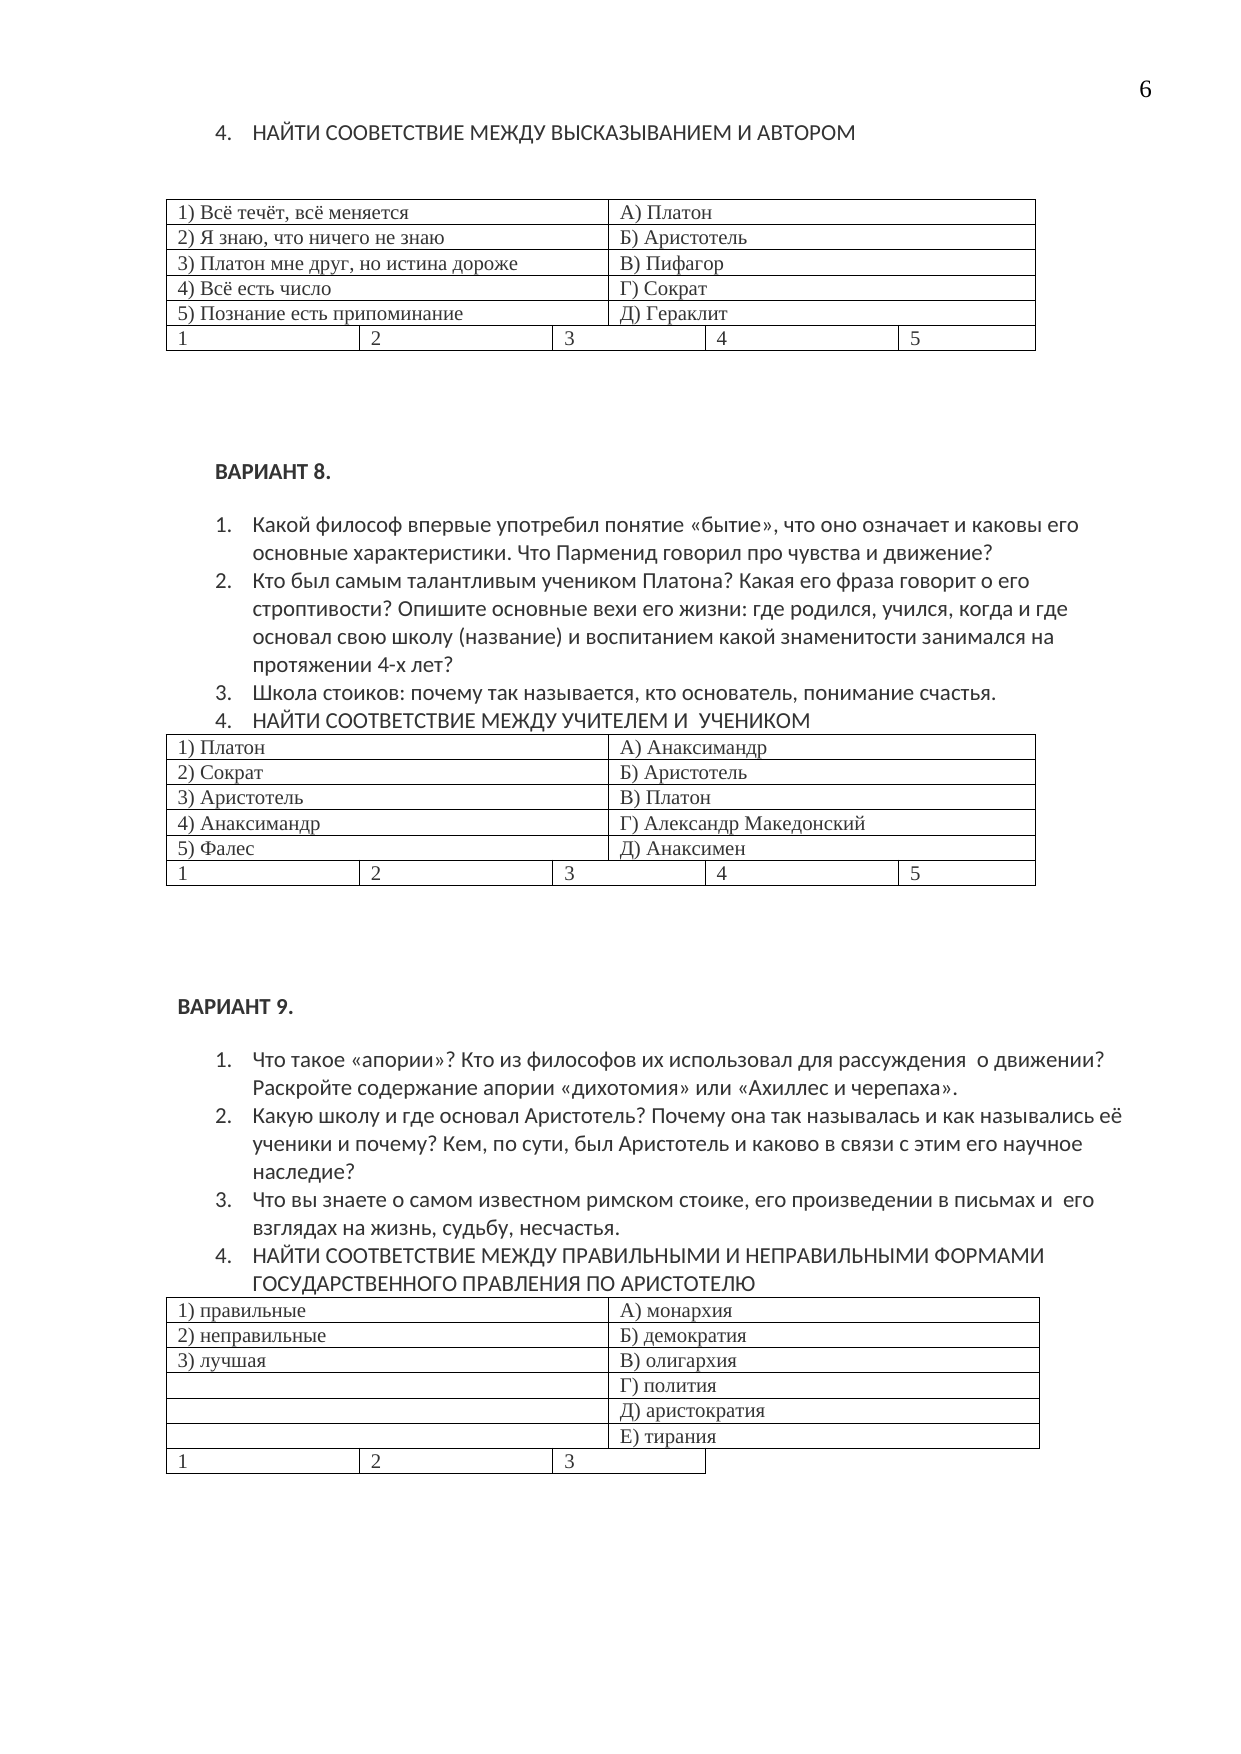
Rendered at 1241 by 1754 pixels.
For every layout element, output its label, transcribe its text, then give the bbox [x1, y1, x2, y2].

table_cell Д) аристократия [609, 1399, 1039, 1422]
table_cell 3 [553, 861, 705, 885]
table_cell 3) Платон мне друг, но истина дороже [167, 250, 608, 274]
table_cell Г) полития [609, 1373, 1039, 1397]
table_header 1) Всё течёт, всё меняется [167, 200, 608, 224]
list Школа стоиков: почему так называется, кто основатель, понимание счастья. [215, 678, 1152, 706]
table_cell 4 [706, 861, 898, 885]
table_cell Д) Гераклит [609, 301, 1035, 325]
list Что вы знаете о самом известном римском стоике, его произведении в письмах и его взглядах на жизнь, судьбу, несчастья. [215, 1185, 1152, 1241]
table_cell 5 [899, 326, 1035, 350]
list Какую школу и где основал Аристотель? Почему она так называлась и как назывались её ученики и почему? Кем, по сути, был Аристотель и каково в связи с этим его научное наследие? [215, 1101, 1152, 1185]
table_cell [167, 1424, 608, 1448]
table_cell В) Платон [609, 785, 1035, 809]
table_header А) Анаксимандр [609, 735, 1035, 759]
table_cell [167, 1373, 608, 1397]
table_cell 1 [167, 1449, 359, 1473]
list НАЙТИ СООВЕТСТВИЕ МЕЖДУ ВЫСКАЗЫВАНИЕМ И АВТОРОМ [215, 118, 1152, 146]
text ВАРИАНТ 8. [215, 457, 1152, 485]
table_header 1) Платон [167, 735, 608, 759]
table_cell Б) Аристотель [609, 760, 1035, 784]
table_cell 2 [360, 326, 552, 350]
table_cell В) Пифагор [609, 250, 1035, 274]
table_header А) монархия [609, 1298, 1039, 1322]
table_cell 3 [553, 326, 705, 350]
list НАЙТИ СООТВЕТСТВИЕ МЕЖДУ ПРАВИЛЬНЫМИ И НЕПРАВИЛЬНЫМИ ФОРМАМИ ГОСУДАРСТВЕННОГО ПРАВЛЕНИЯ ПО АРИСТОТЕЛЮ [215, 1241, 1152, 1297]
table_cell 5) Познание есть припоминание [167, 301, 608, 325]
table_header А) Платон [609, 200, 1035, 224]
text ВАРИАНТ 9. [177, 992, 1152, 1020]
table_cell 1 [167, 861, 359, 885]
table_cell 2) Я знаю, что ничего не знаю [167, 225, 608, 249]
table_cell 2 [360, 1449, 552, 1473]
table_cell Б) Аристотель [609, 225, 1035, 249]
table_cell 3) лучшая [167, 1348, 608, 1372]
table_cell 1 [167, 326, 359, 350]
list Кто был самым талантливым учеником Платона? Какая его фраза говорит о его строптивости? Опишите основные вехи его жизни: где родился, учился, когда и где основал свою школу (название) и воспитанием какой знаменитости занимался на протяжении 4-х лет? [215, 566, 1152, 678]
table_cell 3) Аристотель [167, 785, 608, 809]
table_cell 2) Сократ [167, 760, 608, 784]
table_cell 4) Всё есть число [167, 276, 608, 299]
table_cell 5 [899, 861, 1035, 885]
table_cell 5) Фалес [167, 836, 608, 859]
list Что такое «апории»? Кто из философов их использовал для рассуждения о движении? Раскройте содержание апории «дихотомия» или «Ахиллес и черепаха». [215, 1045, 1152, 1101]
list Какой философ впервые употребил понятие «бытие», что оно означает и каковы его основные характеристики. Что Парменид говорил про чувства и движение? [215, 510, 1152, 566]
table_cell 4 [706, 326, 898, 350]
table_cell [167, 1399, 608, 1422]
table_cell Г) Александр Македонский [609, 810, 1035, 834]
table_cell 2 [360, 861, 552, 885]
table_header 1) правильные [167, 1298, 608, 1322]
table_cell Б) демократия [609, 1323, 1039, 1347]
list НАЙТИ СООТВЕТСТВИЕ МЕЖДУ УЧИТЕЛЕМ И УЧЕНИКОМ [215, 706, 1152, 734]
table_cell Г) Сократ [609, 276, 1035, 299]
table_cell 4) Анаксимандр [167, 810, 608, 834]
table_cell 2) неправильные [167, 1323, 608, 1347]
table_cell В) олигархия [609, 1348, 1039, 1372]
table_cell 3 [553, 1449, 705, 1473]
table_cell Д) Анаксимен [609, 836, 1035, 859]
table_cell Е) тирания [609, 1424, 1039, 1448]
